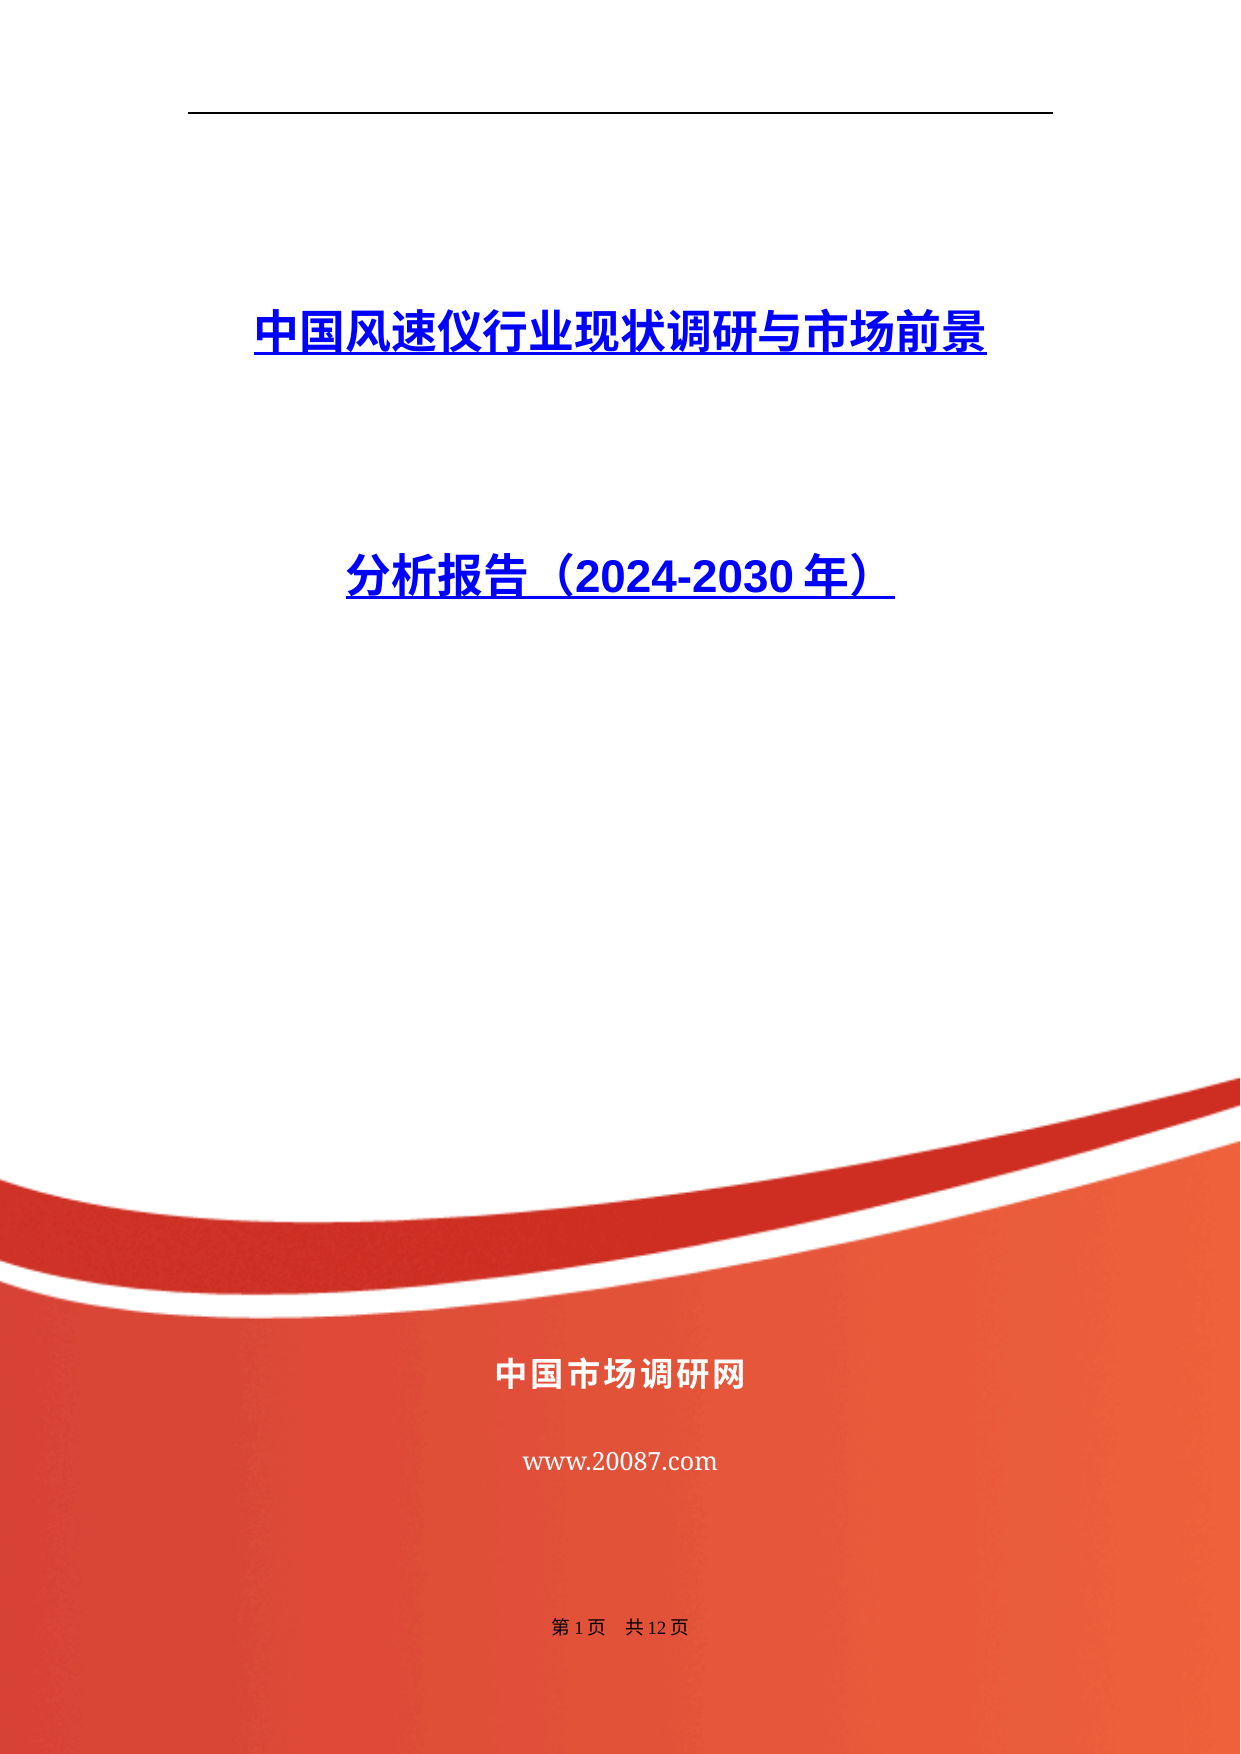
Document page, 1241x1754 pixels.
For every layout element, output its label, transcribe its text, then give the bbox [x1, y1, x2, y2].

picture [0, 1006, 1241, 1754]
subtitle 中国市场调研网 [187, 1339, 1053, 1404]
table_header 中国风速仪行业现状调研与市场前景分析报告（2024-2030年） [188, 207, 1053, 773]
text www.20087.com [187, 1428, 1053, 1493]
